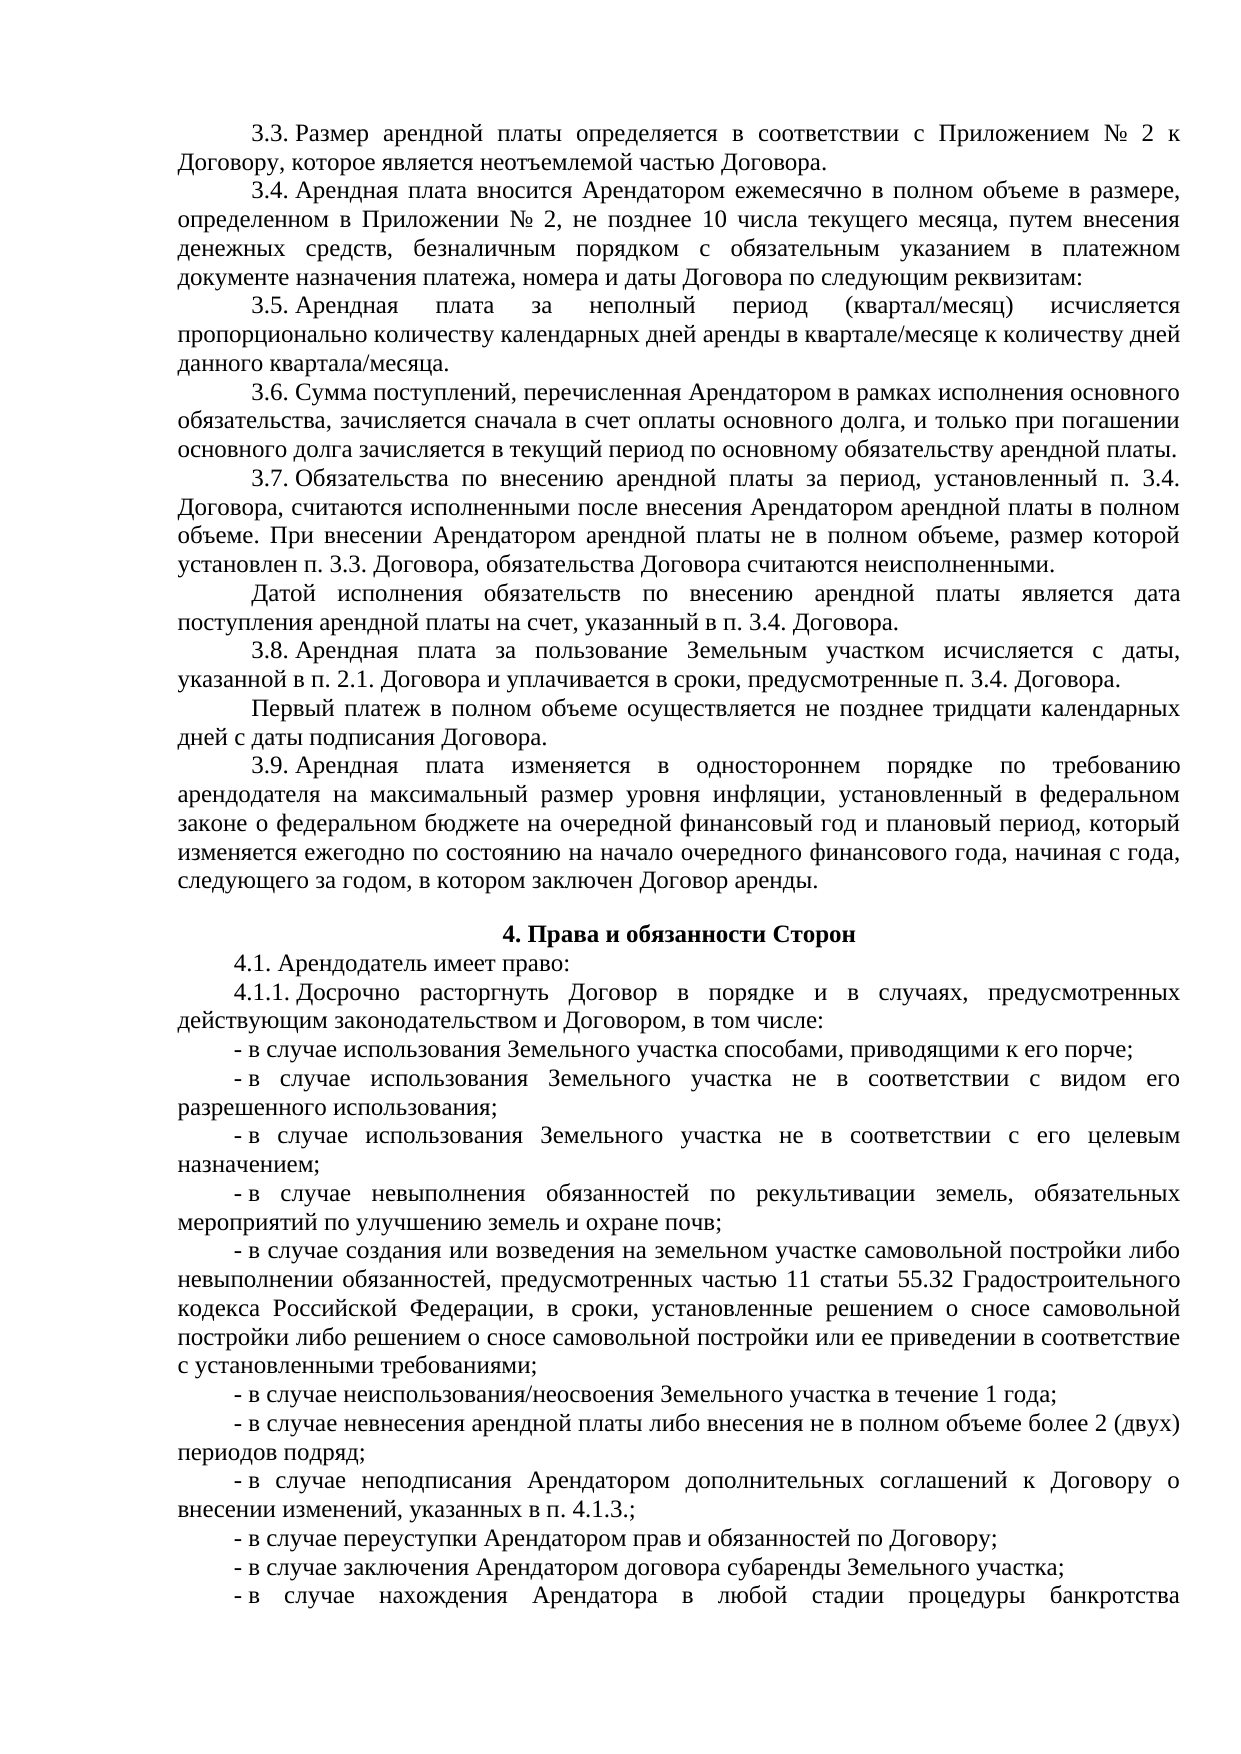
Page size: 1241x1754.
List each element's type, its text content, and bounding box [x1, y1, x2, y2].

text Первый платеж в полном объеме осуществляется не позднее тридцати календарных дней с даты подписания Договора. [177, 693, 1181, 751]
text - в случае использования Земельного участка не в соответствии с его целевым назначением; [177, 1121, 1181, 1178]
text 3.8. Арендная плата за пользование Земельным участком исчисляется с даты, указанной в п. 2.1. Договора и уплачивается в сроки, предусмотренные п. 3.4. Договора. [177, 636, 1181, 693]
text 4.1.1. Досрочно расторгнуть Договор в порядке и в случаях, предусмотренных действующим законодательством и Договором, в том числе: [177, 977, 1181, 1034]
text - в случае неподписания Арендатором дополнительных соглашений к Договору о внесении изменений, указанных в п. 4.1.3.; [177, 1466, 1181, 1523]
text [177, 1581, 1181, 1609]
text 4. Права и обязанности Сторон [177, 919, 1181, 948]
text - в случае невнесения арендной платы либо внесения не в полном объеме более 2 (двух) периодов подряд; [177, 1408, 1181, 1466]
text 3.9. Арендная плата изменяется в одностороннем порядке по требованию арендодателя на максимальный размер уровня инфляции, установленный в федеральном законе о федеральном бюджете на очередной финансовый год и плановый период, который изменяется ежегодно по состоянию на начало очередного финансового года, начиная с года, следующего за годом, в котором заключен Договор аренды. [177, 751, 1181, 894]
text - в случае неиспользования/неосвоения Земельного участка в течение 1 года; [177, 1379, 1181, 1408]
text - в случае переуступки Арендатором прав и обязанностей по Договору; [177, 1523, 1181, 1552]
text 3.4. Арендная плата вносится Арендатором ежемесячно в полном объеме в размере, определенном в Приложении № 2, не позднее 10 числа текущего месяца, путем внесения денежных средств, безналичным порядком с обязательным указанием в платежном документе назначения платежа, номера и даты Договора по следующим реквизитам: [177, 176, 1181, 291]
text 3.5. Арендная плата за неполный период (квартал/месяц) исчисляется пропорционально количеству календарных дней аренды в квартале/месяце к количеству дней данного квартала/месяца. [177, 291, 1181, 377]
text 4.1. Арендодатель имеет право: [177, 948, 1181, 977]
text 3.7. Обязательства по внесению арендной платы за период, установленный п. 3.4. Договора, считаются исполненными после внесения Арендатором арендной платы в полном объеме. При внесении Арендатором арендной платы не в полном объеме, размер которой установлен п. 3.3. Договора, обязательства Договора считаются неисполненными. [177, 463, 1181, 578]
text - в случае заключения Арендатором договора субаренды Земельного участка; [177, 1552, 1181, 1581]
text 3.3. Размер арендной платы определяется в соответствии с Приложением № 2 к Договору, которое является неотъемлемой частью Договора. [177, 118, 1181, 176]
text 3.6. Сумма поступлений, перечисленная Арендатором в рамках исполнения основного обязательства, зачисляется сначала в счет оплаты основного долга, и только при погашении основного долга зачисляется в текущий период по основному обязательству арендной платы. [177, 377, 1181, 463]
text Датой исполнения обязательств по внесению арендной платы является дата поступления арендной платы на счет, указанный в п. 3.4. Договора. [177, 578, 1181, 636]
text - в случае использования Земельного участка способами, приводящими к его порче; [177, 1034, 1181, 1063]
text - в случае создания или возведения на земельном участке самовольной постройки либо невыполнении обязанностей, предусмотренных частью 11 статьи 55.32 Градостроительного кодекса Российской Федерации, в сроки, установленные решением о сносе самовольной постройки либо решением о сносе самовольной постройки или ее приведении в соответствие с установленными требованиями; [177, 1236, 1181, 1379]
text - в случае использования Земельного участка не в соответствии с видом его разрешенного использования; [177, 1063, 1181, 1121]
text - в случае невыполнения обязанностей по рекультивации земель, обязательных мероприятий по улучшению земель и охране почв; [177, 1178, 1181, 1236]
